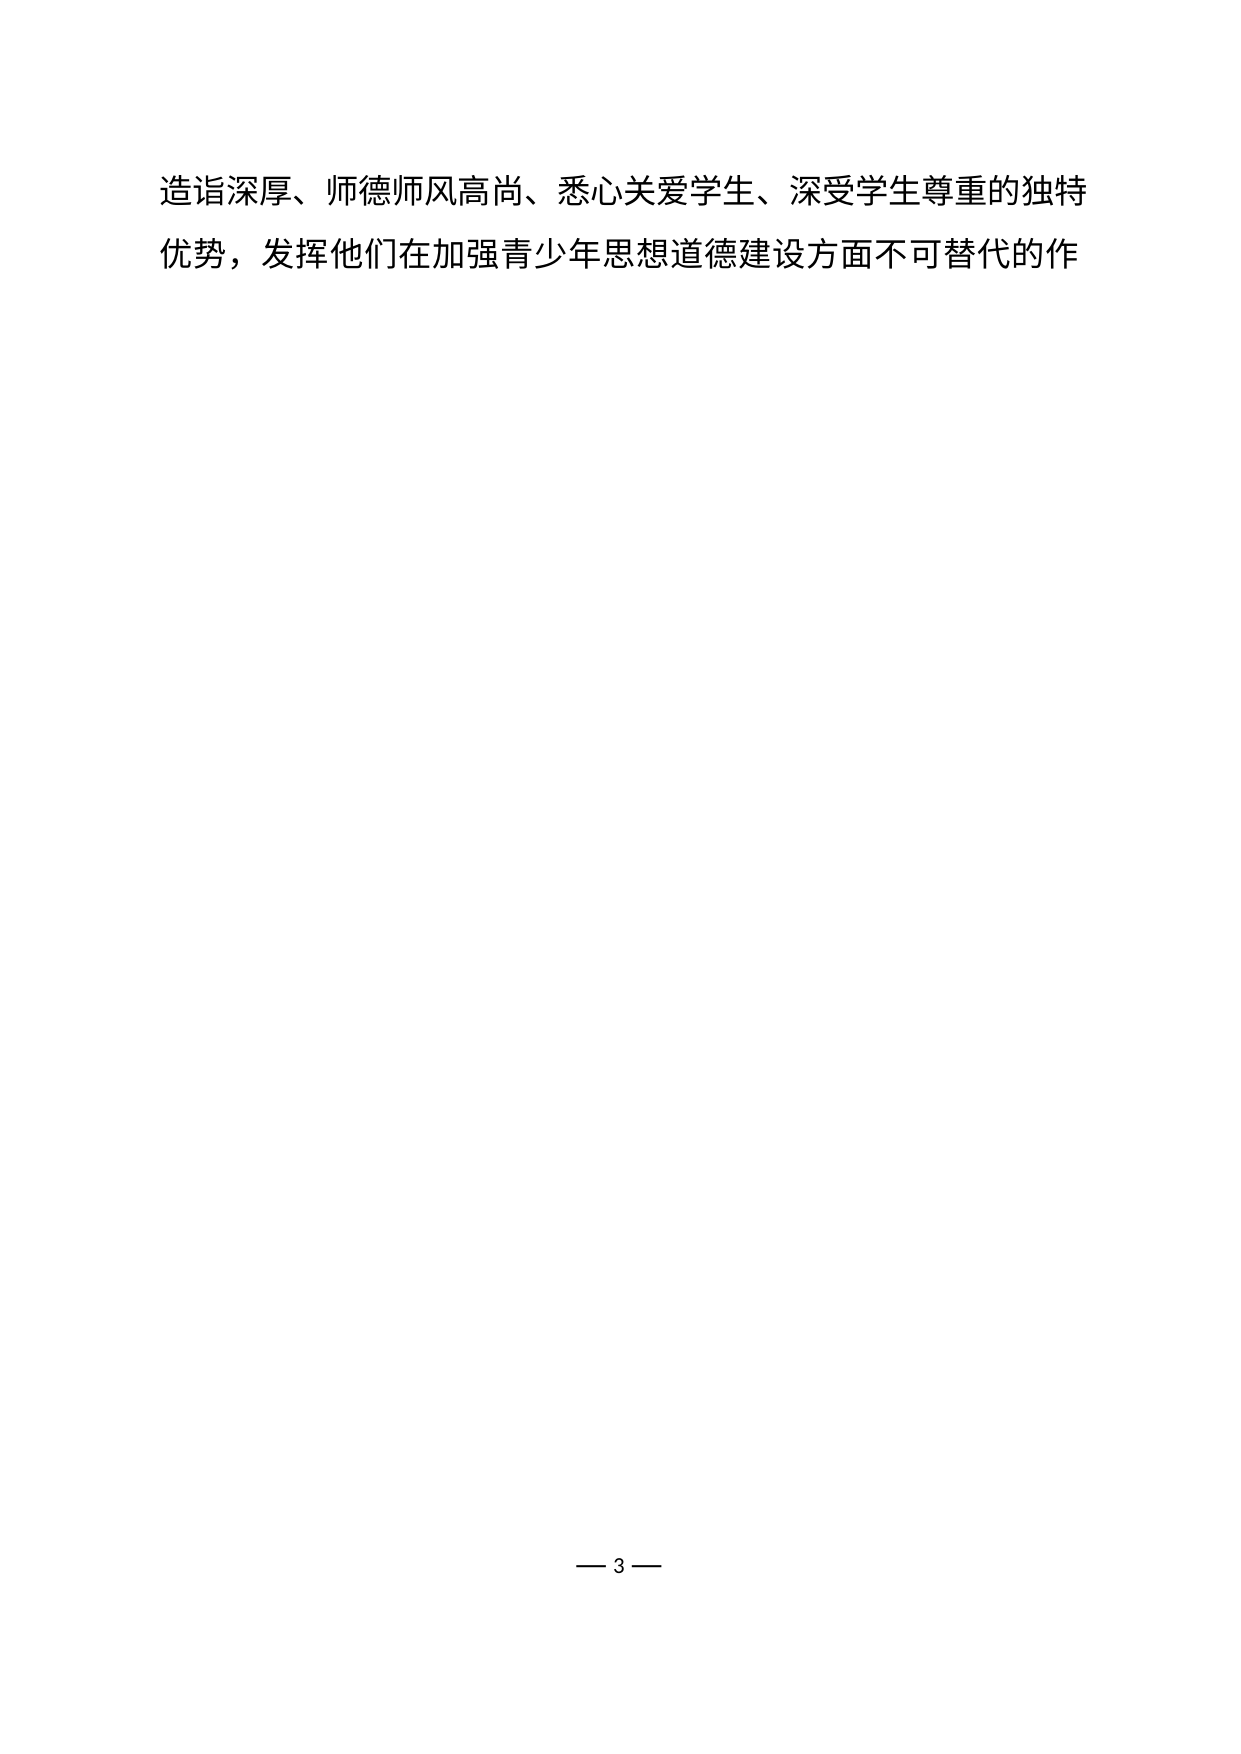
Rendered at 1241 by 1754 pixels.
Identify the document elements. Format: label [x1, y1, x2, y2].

text [159, 164, 1089, 276]
